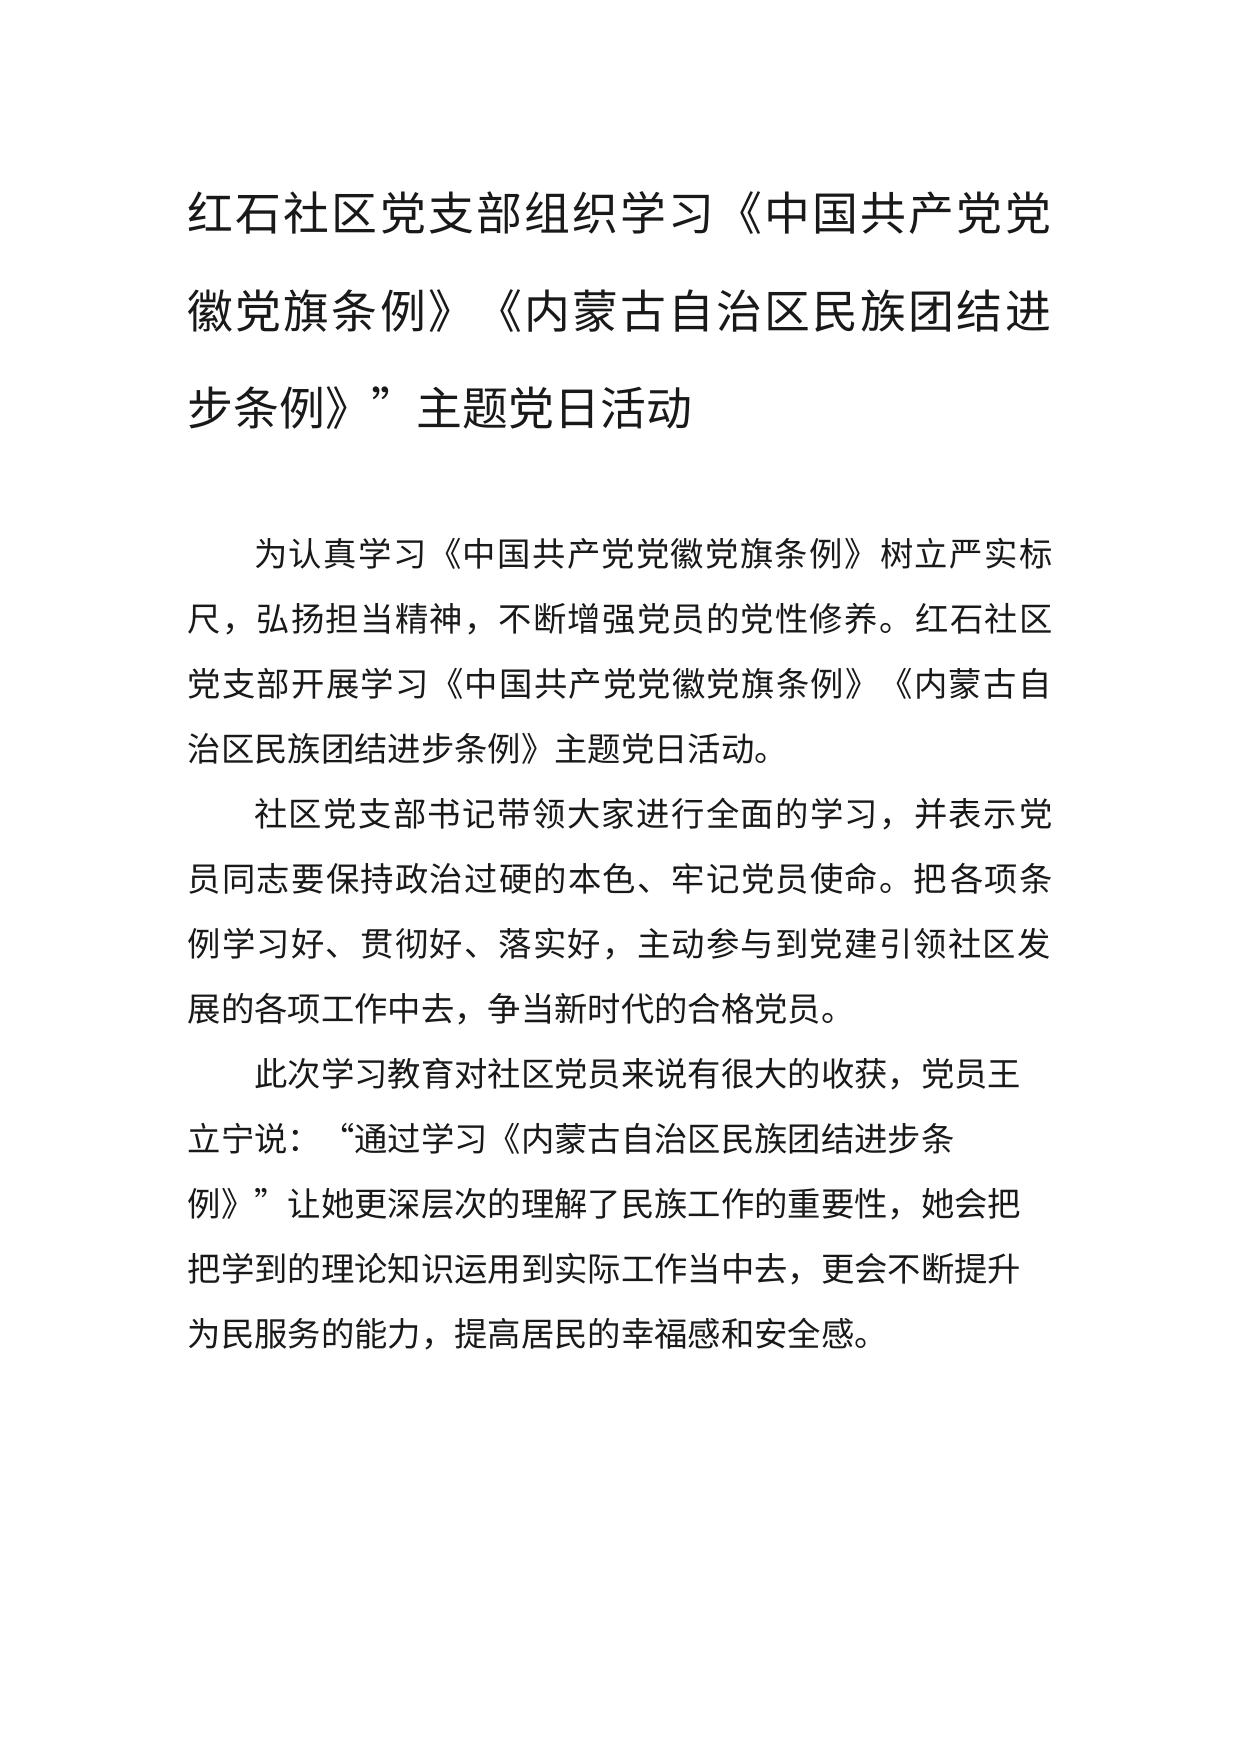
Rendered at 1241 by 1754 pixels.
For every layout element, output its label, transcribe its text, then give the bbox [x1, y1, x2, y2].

text 红石社区党支部组织学习《中国共产党党徽党旗条例》《内蒙古自治区民族团结进步条例》”主题党日活动 [187, 162, 1053, 454]
text 社区党支部书记带领大家进行全面的学习，并表示党员同志要保持政治过硬的本色、牢记党员使命。把各项条例学习好、贯彻好、落实好，主动参与到党建引领社区发展的各项工作中去，争当新时代的合格党员。 [187, 779, 1053, 1039]
text 为认真学习《中国共产党党徽党旗条例》树立严实标尺，弘扬担当精神，不断增强党员的党性修养。红石社区党支部开展学习《中国共产党党徽党旗条例》《内蒙古自治区民族团结进步条例》主题党日活动。 [187, 519, 1053, 779]
text 此次学习教育对社区党员来说有很大的收获，党员王立宁说：“通过学习《内蒙古自治区民族团结进步条例》”让她更深层次的理解了民族工作的重要性，她会把把学到的理论知识运用到实际工作当中去，更会不断提升为民服务的能力，提高居民的幸福感和安全感。 [187, 1039, 1053, 1364]
